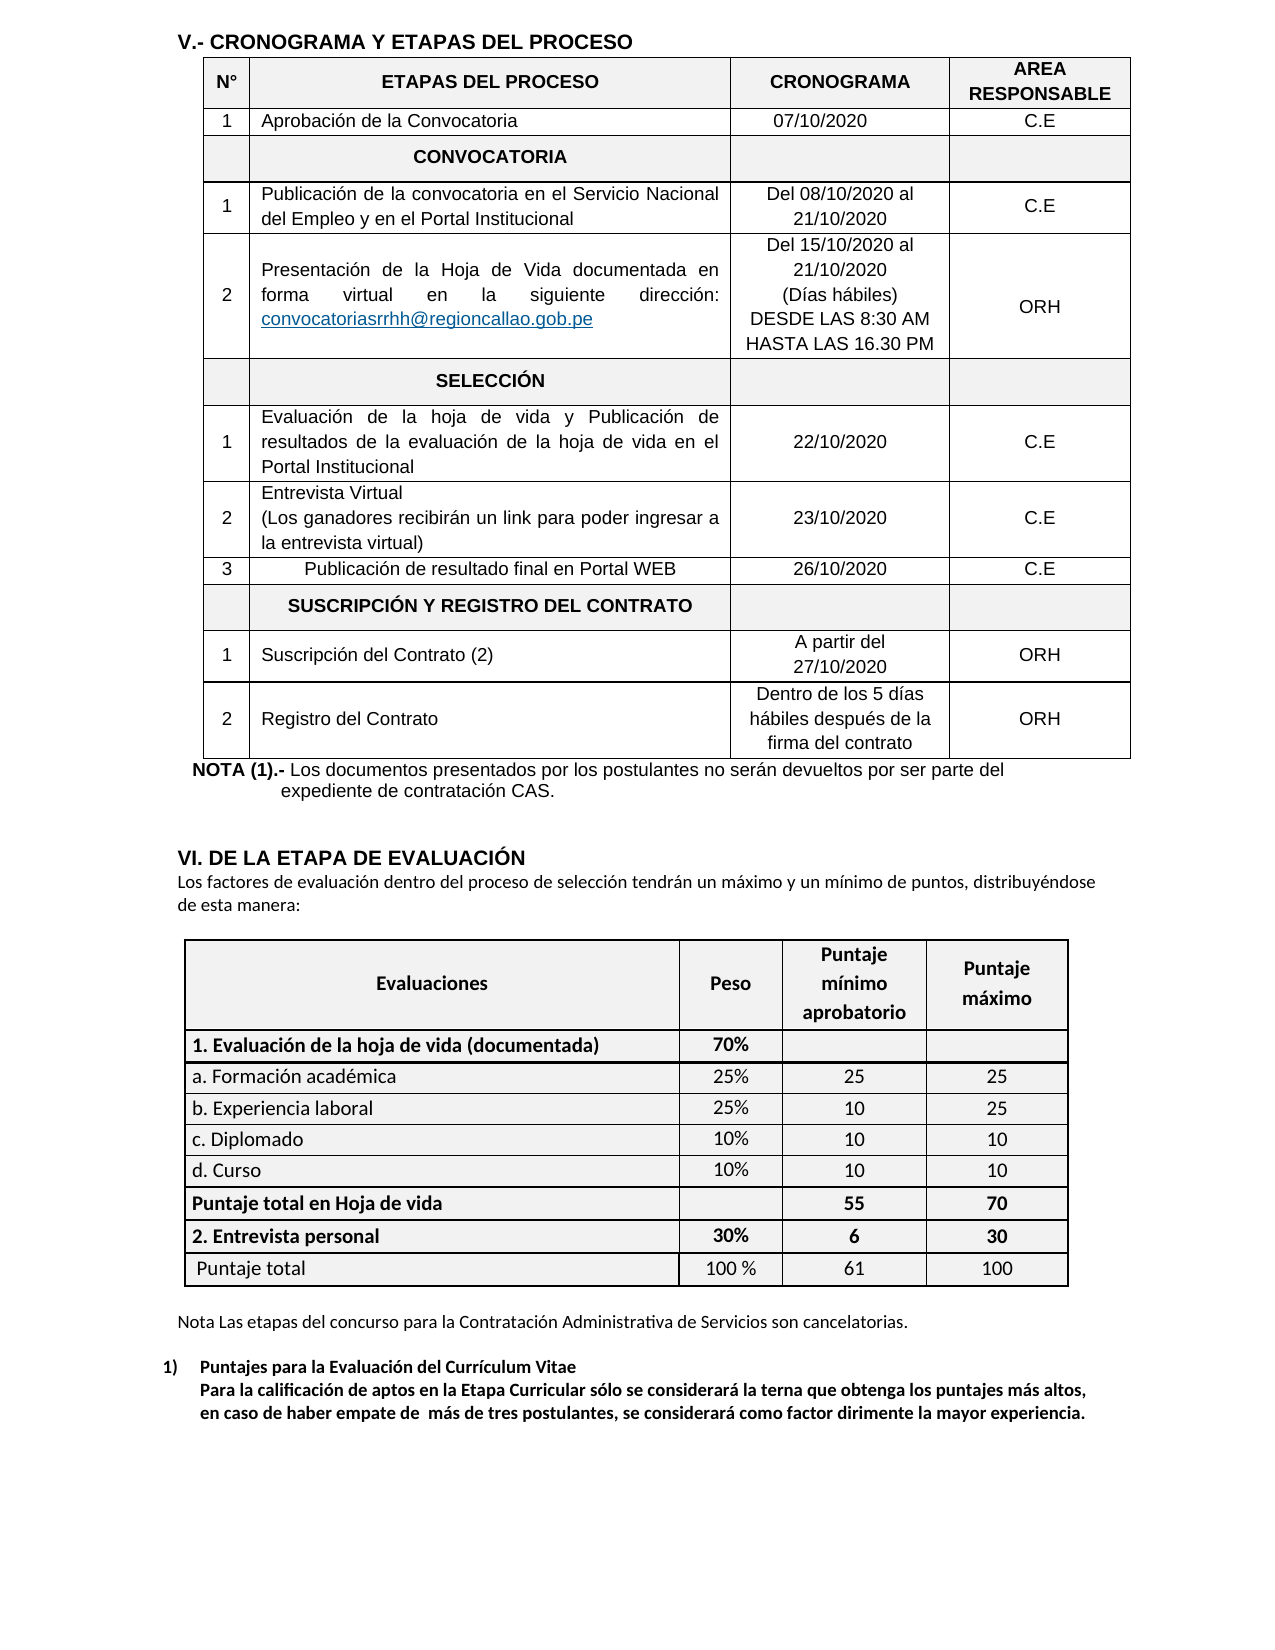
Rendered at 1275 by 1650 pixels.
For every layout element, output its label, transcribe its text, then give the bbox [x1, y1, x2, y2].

table_cell 6 [783, 1221, 926, 1252]
table_cell 1 [204, 109, 249, 135]
table_cell 25 [927, 1094, 1067, 1124]
table_cell d. Curso [186, 1156, 679, 1186]
table_cell 25 [783, 1064, 926, 1093]
table_cell Presentación de la Hoja de Vida documentada en forma virtual en la siguiente dirección: convocatoriasrrhh@regioncallao.gob.pe [250, 234, 730, 358]
table_cell 30% [680, 1221, 782, 1252]
list Para la calificación de aptos en la Etapa Curricular sólo se considerará la terna que obtenga los puntajes más altos, en caso de haber empate de más de tres postulantes, se considerará como factor dirimente la mayor experiencia. [200, 1379, 1098, 1424]
table_cell Publicación de la convocatoria en el Servicio Nacional del Empleo y en el Portal Institucional [250, 183, 730, 233]
table_cell 100 [927, 1254, 1067, 1285]
text NOTA (1).- Los documentos presentados por los postulantes no serán devueltos por ser parte del expediente de contratación CAS. [192, 758, 1098, 802]
table_cell C.E [950, 482, 1130, 557]
table_cell [783, 1031, 926, 1061]
table_cell 1. Evaluación de la hoja de vida (documentada) [186, 1031, 679, 1061]
table_cell [731, 359, 949, 405]
table_cell ORH [950, 683, 1130, 757]
table_cell 07/10/2020 [731, 109, 949, 135]
table_cell ORH [950, 631, 1130, 681]
table_cell c. Diplomado [186, 1125, 679, 1155]
table_cell 10 [927, 1156, 1067, 1186]
table_cell 10% [680, 1156, 782, 1186]
table_cell Del 15/10/2020 al 21/10/2020 (Días hábiles) DESDE LAS 8:30 AM HASTA LAS 16.30 PM [731, 234, 949, 358]
table_cell [927, 1031, 1067, 1061]
table_cell 2 [204, 482, 249, 557]
table_cell 2 [204, 683, 249, 757]
table_cell 100 % [680, 1254, 782, 1285]
table_cell ORH [950, 234, 1130, 358]
table_cell Suscripción del Contrato (2) [250, 631, 730, 681]
table_cell Puntaje total en Hoja de vida [186, 1188, 679, 1219]
table_cell Evaluación de la hoja de vida y Publicación de resultados de la evaluación de la hoja de vida en el Portal Institucional [250, 406, 730, 481]
table_cell 70 [927, 1188, 1067, 1219]
table_cell 10% [680, 1125, 782, 1155]
table_header CRONOGRAMA [731, 58, 949, 108]
table_cell 26/10/2020 [731, 558, 949, 583]
table_cell 55 [783, 1188, 926, 1219]
table_header ETAPAS DEL PROCESO [250, 58, 730, 108]
table_cell 10 [783, 1094, 926, 1124]
text Los factores de evaluación dentro del proceso de selección tendrán un máximo y un mínimo de puntos, distribuyéndose de esta manera: [177, 870, 1098, 916]
table_cell 25% [680, 1094, 782, 1124]
table_cell C.E [950, 109, 1130, 135]
table_cell Del 08/10/2020 al 21/10/2020 [731, 183, 949, 233]
table_cell [204, 359, 249, 405]
text Nota Las etapas del concurso para la Contratación Administrativa de Servicios son cancelatorias. [177, 1310, 1098, 1333]
table_cell [950, 359, 1130, 405]
text V.- CRONOGRAMA Y ETAPAS DEL PROCESO [177, 29, 1098, 53]
table_cell [680, 1188, 782, 1219]
table_cell Aprobación de la Convocatoria [250, 109, 730, 135]
table_cell [950, 585, 1130, 630]
table_cell 22/10/2020 [731, 406, 949, 481]
table_cell Entrevista Virtual (Los ganadores recibirán un link para poder ingresar a la entrevista virtual) [250, 482, 730, 557]
table_cell C.E [950, 558, 1130, 583]
table_cell a. Formación académica [186, 1064, 679, 1093]
table_cell [204, 585, 249, 630]
table_header Puntaje mínimo aprobatorio [783, 941, 926, 1028]
table_cell [731, 136, 949, 181]
table_cell 70% [680, 1031, 782, 1061]
table_cell [950, 136, 1130, 181]
table_cell 10 [927, 1125, 1067, 1155]
text VI. DE LA ETAPA DE EVALUACIÓN [177, 846, 1098, 870]
table_cell 1 [204, 406, 249, 481]
table_cell C.E [950, 406, 1130, 481]
table_cell SUSCRIPCIÓN Y REGISTRO DEL CONTRATO [250, 585, 730, 630]
table_cell 10 [783, 1156, 926, 1186]
table_cell Dentro de los 5 días hábiles después de la firma del contrato [731, 683, 949, 757]
table_cell Registro del Contrato [250, 683, 730, 757]
table_cell b. Experiencia laboral [186, 1094, 679, 1124]
table_cell A partir del 27/10/2020 [731, 631, 949, 681]
table_cell 3 [204, 558, 249, 583]
table_cell 2 [204, 234, 249, 358]
table_cell 61 [783, 1254, 926, 1285]
table_header Evaluaciones [186, 941, 679, 1028]
table_cell Puntaje total [186, 1254, 678, 1285]
table_cell 30 [927, 1221, 1067, 1252]
table_cell 25 [927, 1064, 1067, 1093]
list Puntajes para la Evaluación del Currículum Vitae [162, 1356, 1098, 1379]
table_cell C.E [950, 183, 1130, 233]
table_cell 1 [204, 631, 249, 681]
table_cell 25% [680, 1064, 782, 1093]
table_cell 2. Entrevista personal [186, 1221, 679, 1252]
table_header AREA RESPONSABLE [950, 58, 1130, 108]
table_header Puntaje máximo [927, 941, 1067, 1028]
table_cell [204, 136, 249, 181]
table_cell CONVOCATORIA [250, 136, 730, 181]
table_cell 10 [783, 1125, 926, 1155]
table_cell SELECCIÓN [250, 359, 730, 405]
table_header Peso [680, 941, 782, 1028]
table_cell [731, 585, 949, 630]
table_cell 23/10/2020 [731, 482, 949, 557]
table_header N° [204, 58, 249, 108]
table_cell Publicación de resultado final en Portal WEB [250, 558, 730, 583]
table_cell 1 [204, 183, 249, 233]
